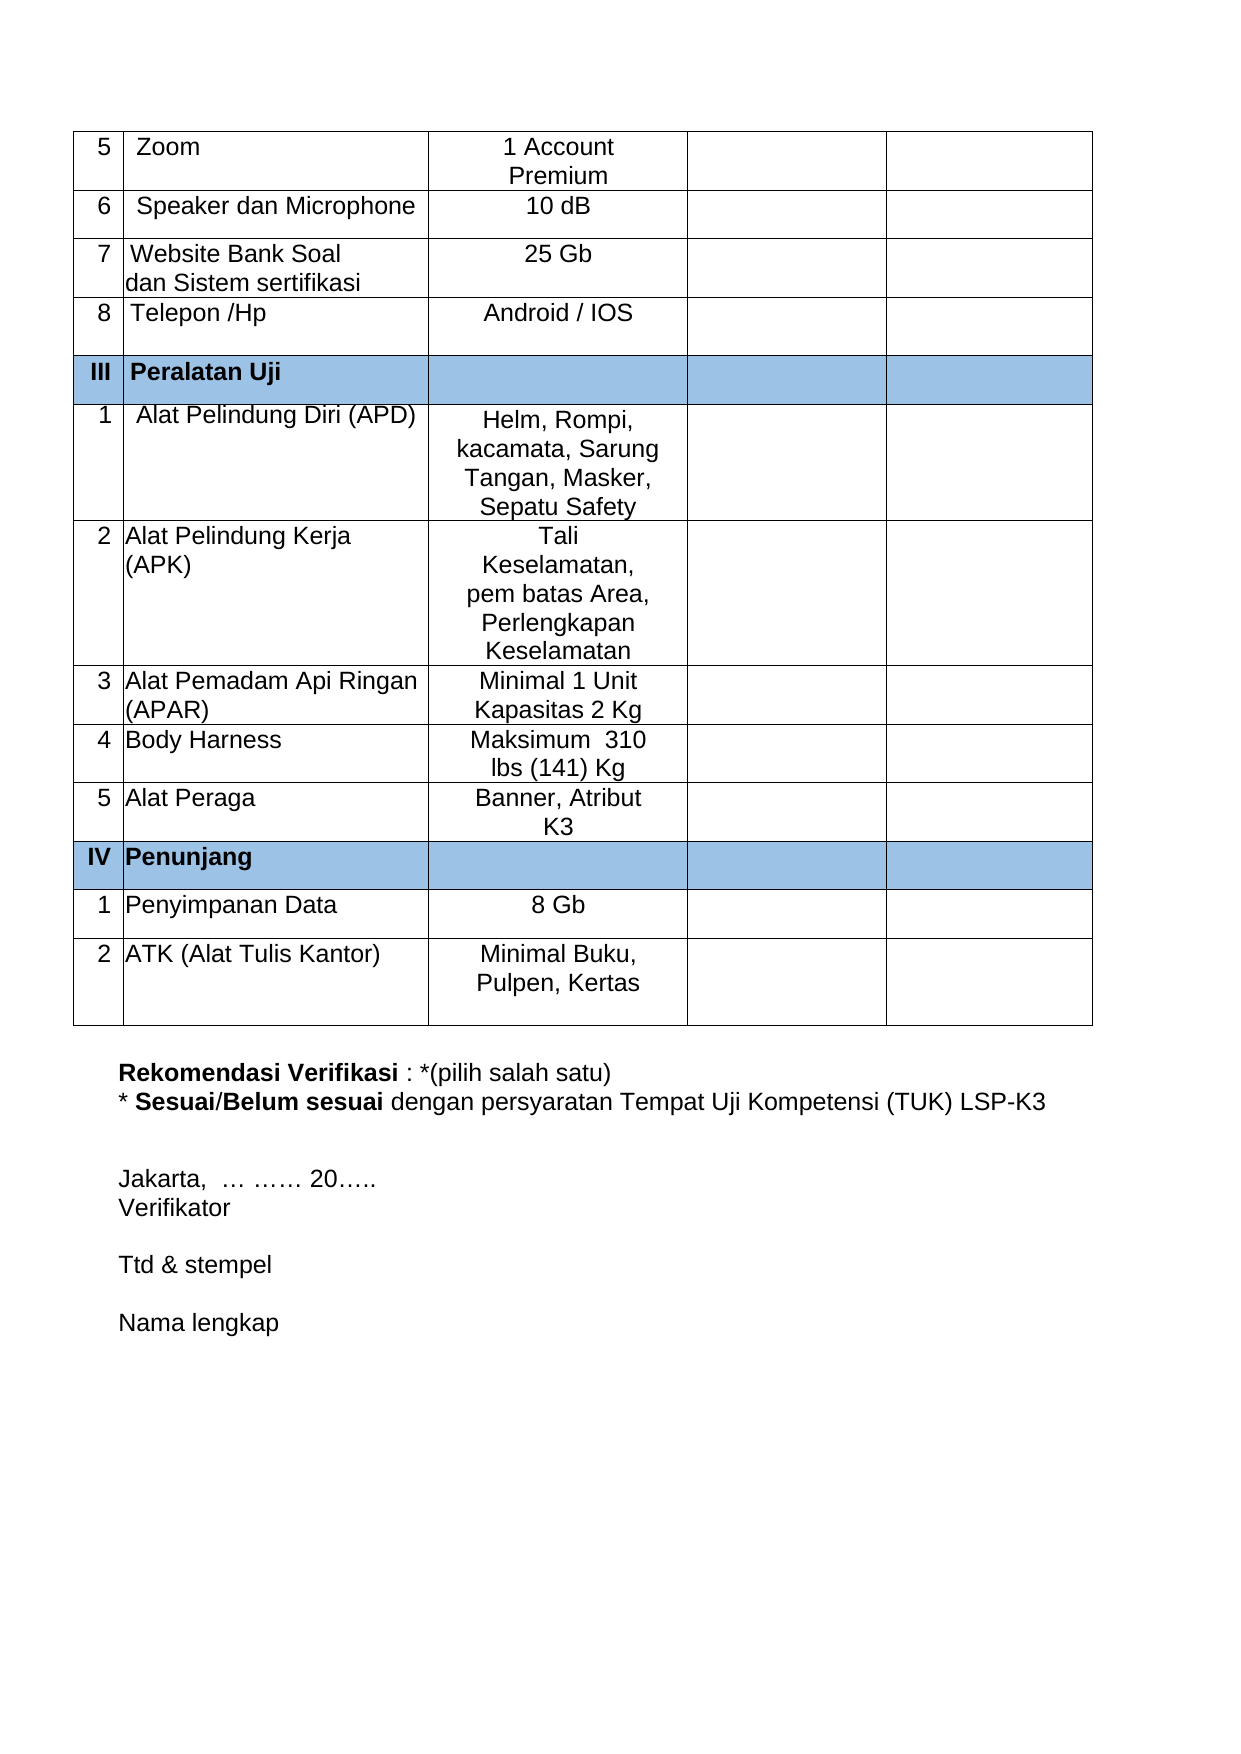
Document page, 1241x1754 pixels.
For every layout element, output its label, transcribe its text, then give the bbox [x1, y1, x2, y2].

table_cell Helm, Rompi, kacamata, Sarung Tangan, Masker, Sepatu Safety [429, 405, 687, 520]
table_cell Alat Pemadam Api Ringan (APAR) [124, 666, 428, 723]
table_cell Website Bank Soal dan Sistem sertifikasi [124, 239, 428, 297]
table_cell [887, 298, 1092, 355]
table_cell [688, 725, 886, 782]
table_cell Maksimum 310 lbs (141) Kg [429, 725, 687, 782]
table_cell Android / IOS [429, 298, 687, 355]
text Verifikator [118, 1193, 1091, 1221]
table_cell 1 [74, 405, 123, 520]
text Ttd & stempel [118, 1250, 1091, 1279]
table_cell 7 [74, 239, 123, 297]
table_cell Minimal 1 Unit Kapasitas 2 Kg [429, 666, 687, 723]
table_cell [688, 239, 886, 297]
table_cell [887, 725, 1092, 782]
table_cell [688, 521, 886, 665]
table_cell 1 [74, 890, 123, 938]
table_cell Banner, Atribut K3 [429, 783, 687, 841]
table_cell [688, 783, 886, 841]
table_cell [887, 842, 1092, 889]
table_cell [688, 842, 886, 889]
table_cell Alat Pelindung Diri (APD) [124, 405, 428, 520]
table_cell [688, 890, 886, 938]
table_cell 8 [74, 298, 123, 355]
table_cell Minimal Buku, Pulpen, Kertas [429, 939, 687, 1025]
table_cell [429, 842, 687, 889]
table_cell 5 [74, 783, 123, 841]
table_cell [688, 666, 886, 723]
table_cell Telepon /Hp [124, 298, 428, 355]
table_cell [887, 939, 1092, 1025]
table_cell [887, 356, 1092, 404]
table_cell Body Harness [124, 725, 428, 782]
table_cell [887, 191, 1092, 238]
text Jakarta, … …… 20….. [118, 1164, 1091, 1193]
table_cell 1 Account Premium [429, 132, 687, 189]
table_cell 25 Gb [429, 239, 687, 297]
text * Sesuai/Belum sesuai dengan persyaratan Tempat Uji Kompetensi (TUK) LSP-K3 [118, 1087, 1166, 1116]
table_cell [688, 191, 886, 238]
table_cell 2 [74, 521, 123, 665]
table_cell [887, 405, 1092, 520]
table_cell 2 [74, 939, 123, 1025]
table_cell [887, 783, 1092, 841]
table_cell [887, 521, 1092, 665]
table_cell [887, 890, 1092, 938]
table_cell 10 dB [429, 191, 687, 238]
table_cell [688, 405, 886, 520]
table_cell [688, 939, 886, 1025]
table_cell [429, 356, 687, 404]
table_cell Alat Peraga [124, 783, 428, 841]
table_cell Zoom [124, 132, 428, 189]
table_cell [887, 132, 1092, 189]
table_cell [887, 666, 1092, 723]
table_cell Penunjang [124, 842, 428, 889]
table_cell 8 Gb [429, 890, 687, 938]
text Nama lengkap [118, 1308, 1091, 1336]
table_cell Peralatan Uji [124, 356, 428, 404]
table_cell 6 [74, 191, 123, 238]
table_cell 5 [74, 132, 123, 189]
table_cell Speaker dan Microphone [124, 191, 428, 238]
table_cell III [74, 356, 123, 404]
table_cell IV [74, 842, 123, 889]
table_cell [688, 356, 886, 404]
table_cell [688, 132, 886, 189]
table_cell 3 [74, 666, 123, 723]
table_cell 4 [74, 725, 123, 782]
table_cell [887, 239, 1092, 297]
table_cell [688, 298, 886, 355]
text Rekomendasi Verifikasi : *(pilih salah satu) [118, 1057, 1166, 1086]
table_cell Penyimpanan Data [124, 890, 428, 938]
table_cell Tali Keselamatan, pem batas Area, Perlengkapan Keselamatan [429, 521, 687, 665]
table_cell Alat Pelindung Kerja (APK) [124, 521, 428, 665]
table_cell ATK (Alat Tulis Kantor) [124, 939, 428, 1025]
